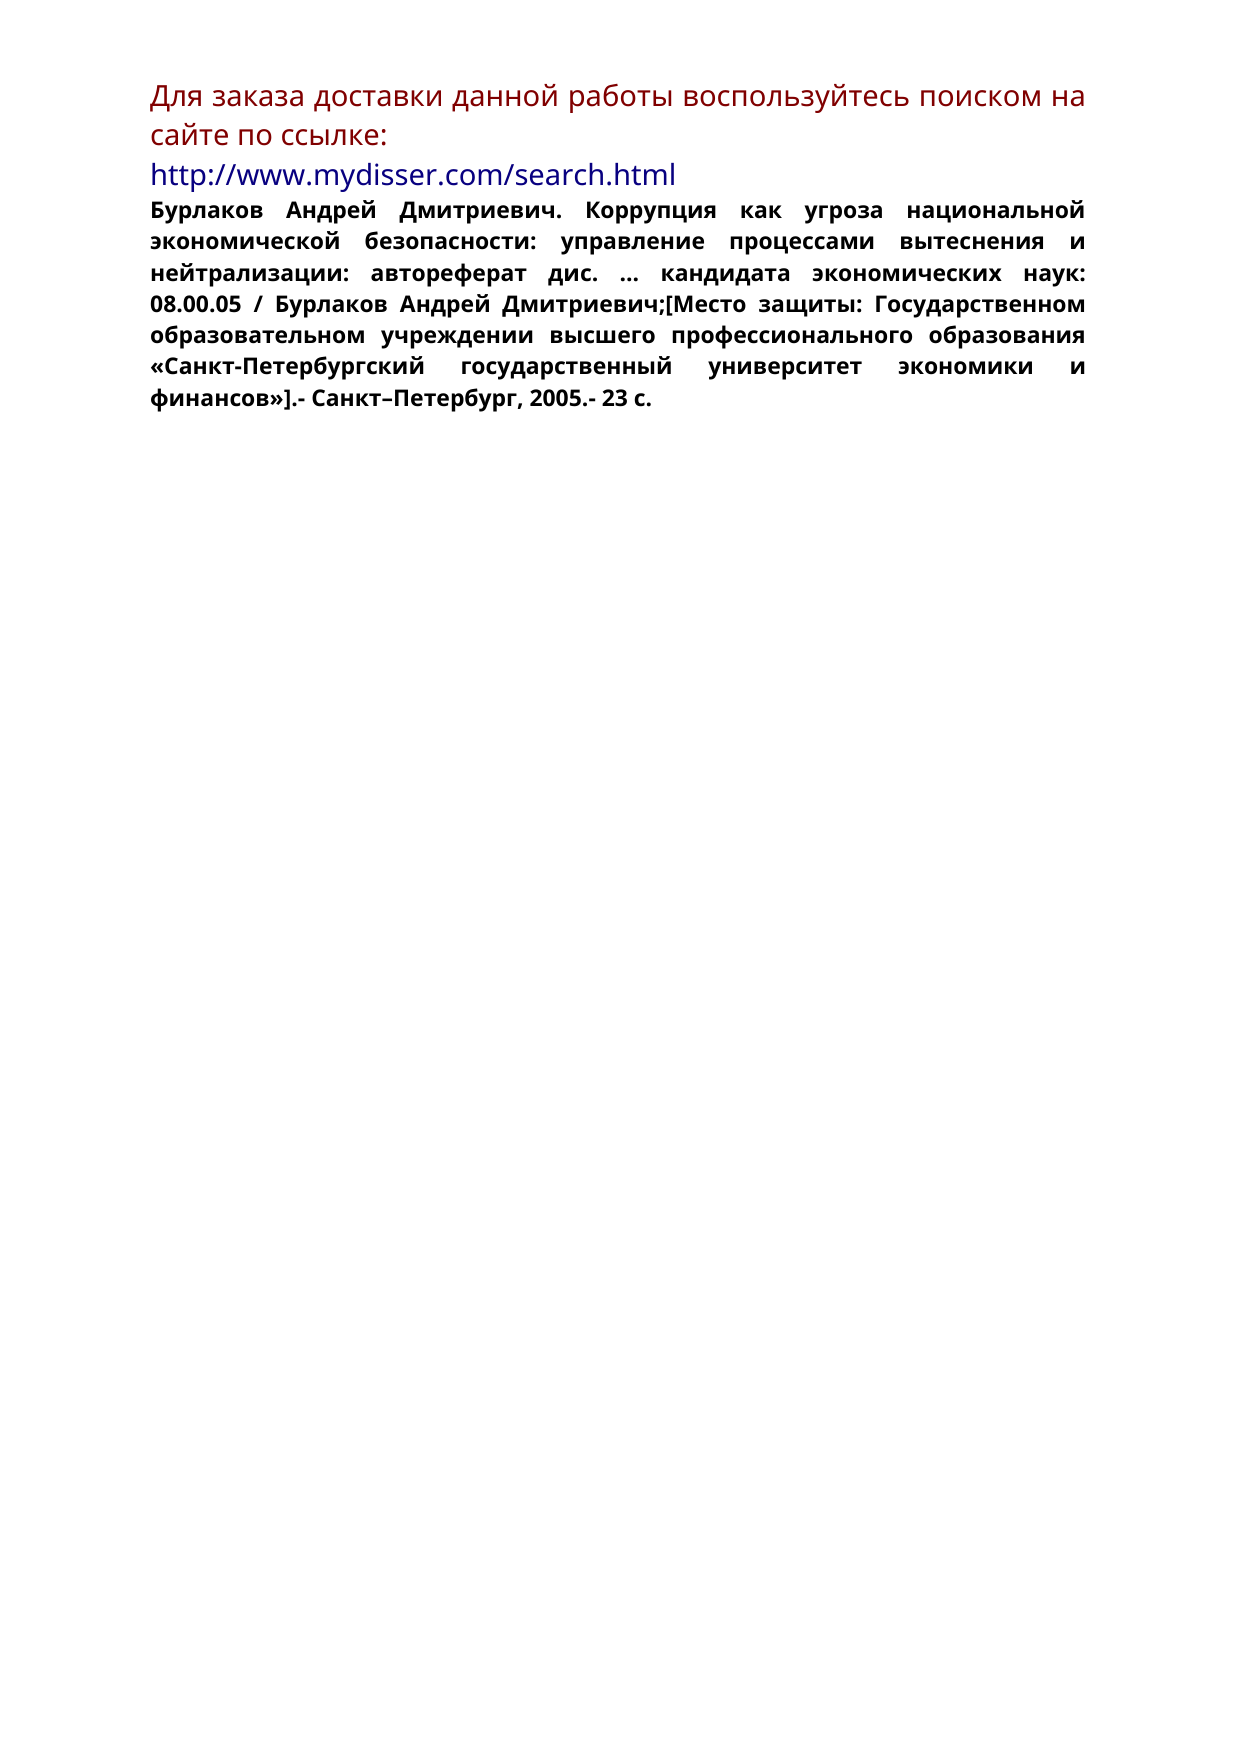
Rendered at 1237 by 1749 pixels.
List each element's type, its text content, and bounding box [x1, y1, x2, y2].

text Бурлаков Андрей Дмитриевич. Коррупция как угроза национальной экономической безопасности: управление процессами вытеснения и нейтрализации: автореферат дис. ... кандидата экономических наук: 08.00.05 / Бурлаков Андрей Дмитриевич;[Место защиты: Государственном образовательном учреждении высшего профессионального образования «Санкт-Петербургский государственный университет экономики и финансов»].- Санкт–Петербург, 2005.- 23 с. [150, 194, 1086, 413]
